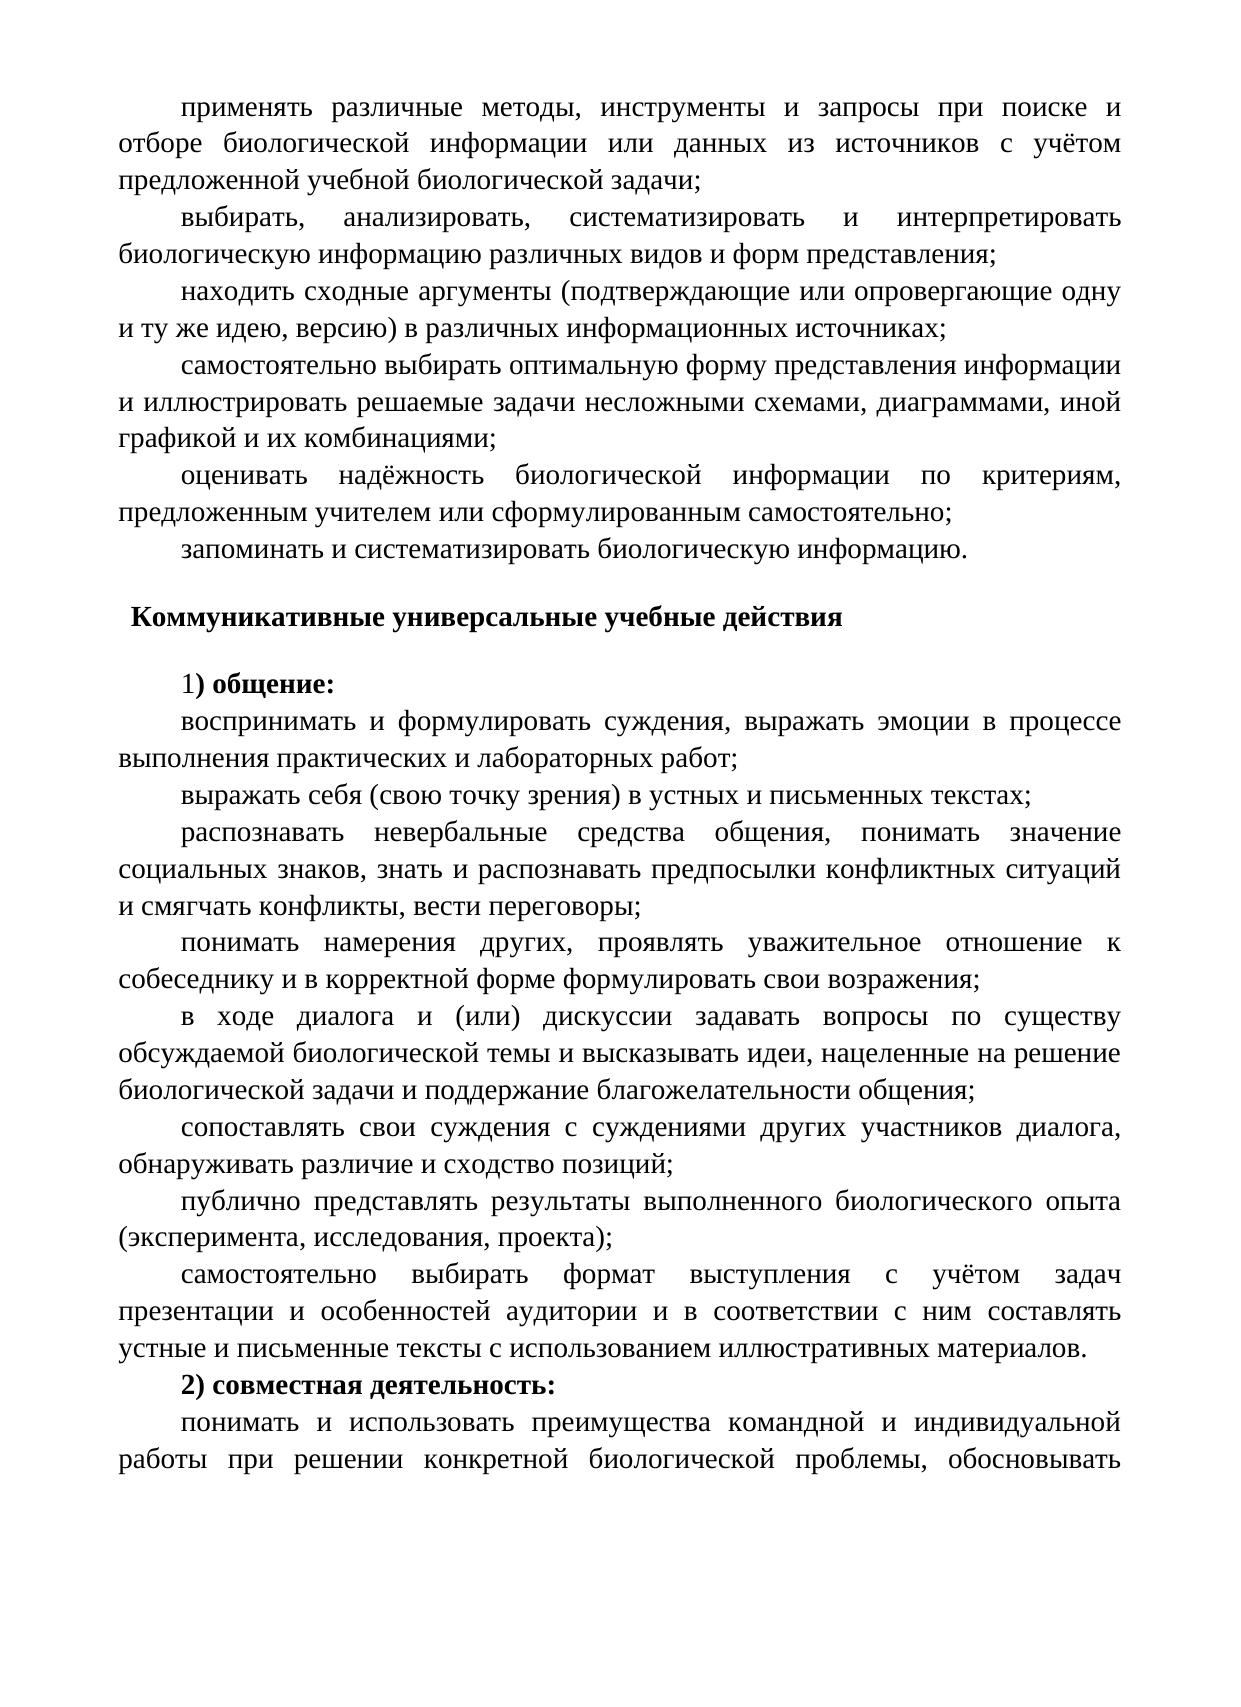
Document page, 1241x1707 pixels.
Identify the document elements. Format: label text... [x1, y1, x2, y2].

text в ходе диалога и (или) дискуссии задавать вопросы по существу обсуждаемой биологической темы и высказывать идеи, нацеленные на решение биологической задачи и поддержание благожелательности общения; [118, 998, 1122, 1106]
text сопоставлять свои суждения с суждениями других участников диалога, обнаруживать различие и сходство позиций; [118, 1109, 1122, 1179]
text публично представлять результаты выполненного биологического опыта (эксперимента, исследования, проекта); [118, 1183, 1122, 1253]
text выбирать, анализировать, систематизировать и интерпретировать биологическую информацию различных видов и форм представления; [118, 199, 1122, 270]
text запоминать и систематизировать биологическую информацию. [118, 531, 1122, 565]
text понимать намерения других, проявлять уважительное отношение к собеседнику и в корректной форме формулировать свои возражения; [118, 924, 1122, 995]
text воспринимать и формулировать суждения, выражать эмоции в процессе выполнения практических и лабораторных работ; [118, 703, 1122, 774]
text применять различные методы, инструменты и запросы при поиске и отборе биологической информации или данных из источников с учётом предложенной учебной биологической задачи; [118, 89, 1122, 196]
text находить сходные аргументы (подтверждающие или опровергающие одну и ту же идею, версию) в различных информационных источниках; [118, 273, 1122, 343]
text выражать себя (свою точку зрения) в устных и письменных текстах; [118, 777, 1122, 811]
text самостоятельно выбирать формат выступления с учётом задач презентации и особенностей аудитории и в соответствии с ним составлять устные и письменные тексты с использованием иллюстративных материалов. [118, 1256, 1122, 1364]
text 1) общение: [118, 666, 1122, 700]
text Коммуникативные универсальные учебные действия [131, 599, 1122, 632]
text распознавать невербальные средства общения, понимать значение социальных знаков, знать и распознавать предпосылки конфликтных ситуаций и смягчать конфликты, вести переговоры; [118, 814, 1122, 921]
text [118, 1404, 1122, 1474]
text 2) совместная деятельность: [118, 1367, 1122, 1401]
text самостоятельно выбирать оптимальную форму представления информации и иллюстрировать решаемые задачи несложными схемами, диаграммами, иной графикой и их комбинациями; [118, 347, 1122, 454]
text оценивать надёжность биологической информации по критериям, предложенным учителем или сформулированным самостоятельно; [118, 457, 1122, 528]
